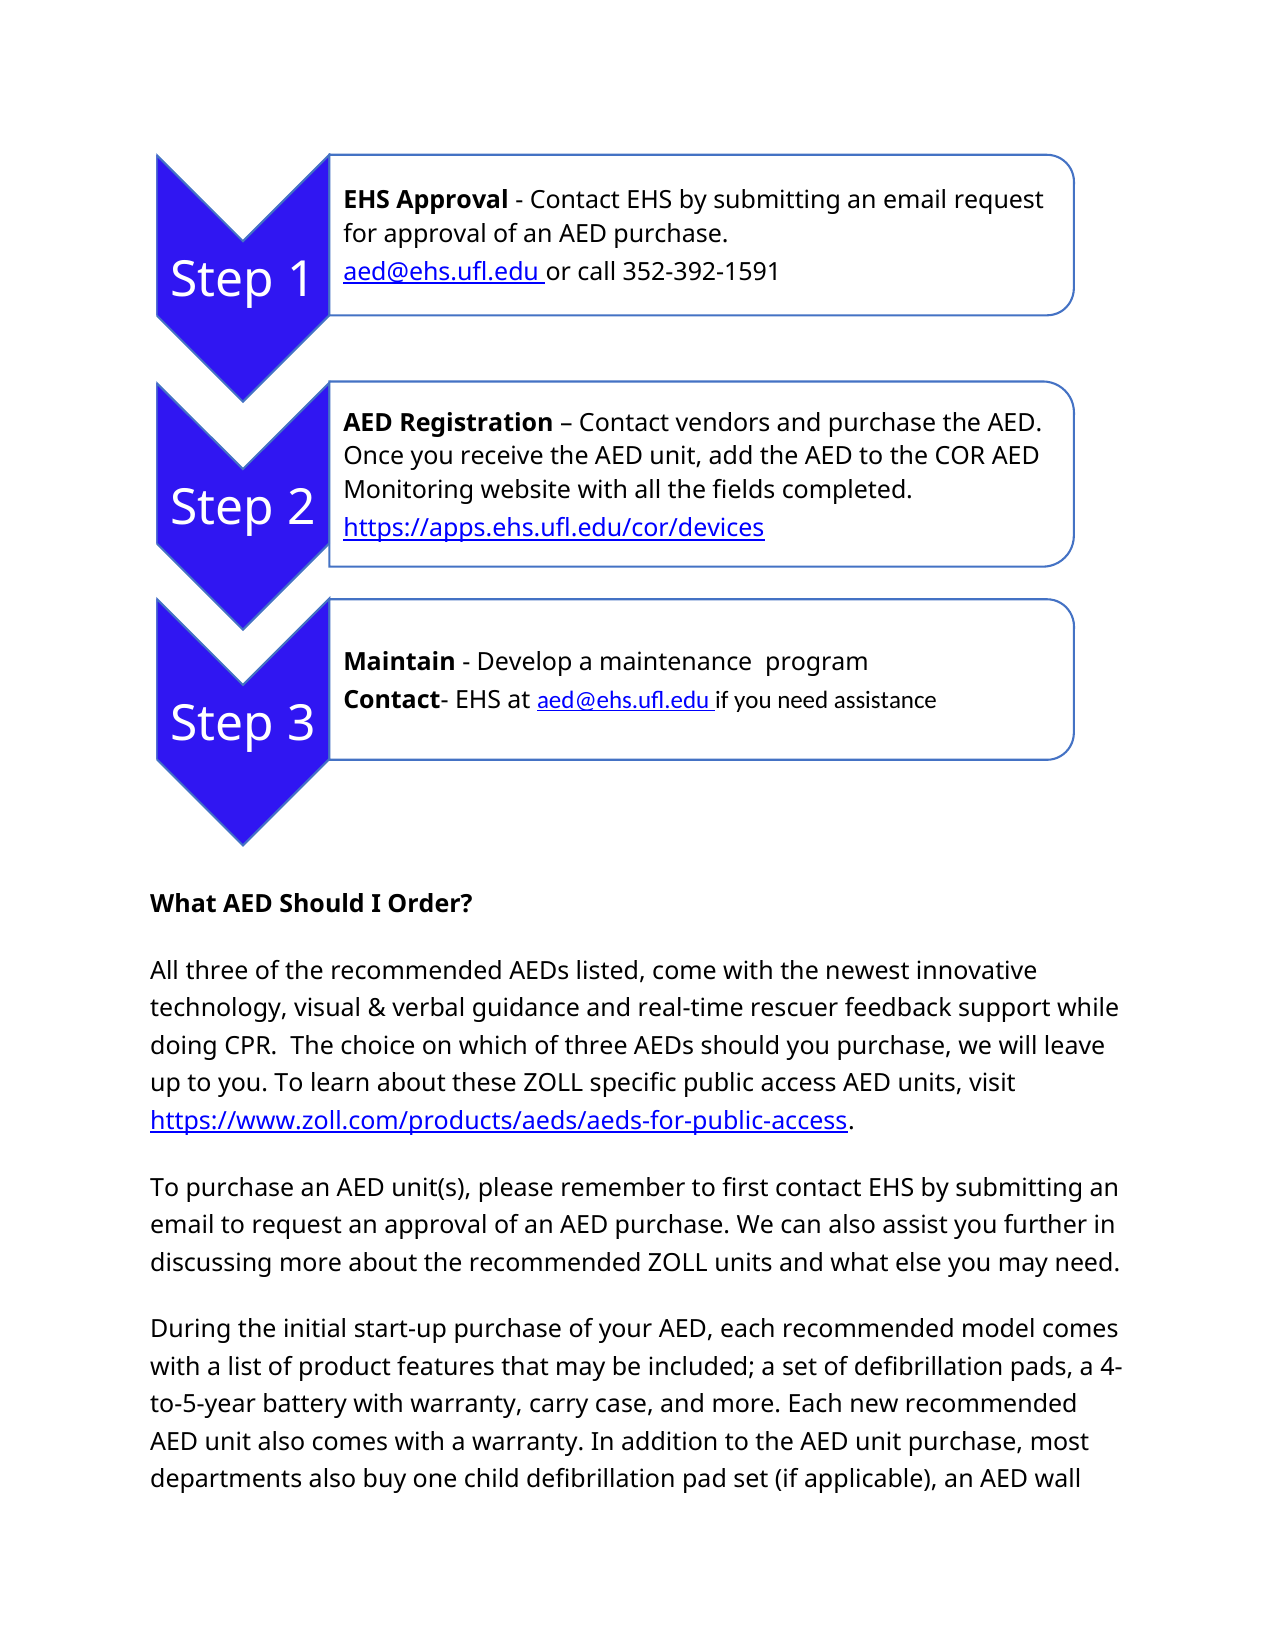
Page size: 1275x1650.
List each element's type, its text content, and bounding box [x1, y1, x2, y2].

text All three of the recommended AEDs listed, come with the newest innovative technology, visual & verbal guidance and real-time rescuer feedback support while doing CPR. The choice on which of three AEDs should you purchase, we will leave up to you. To learn about these ZOLL specific public access AED units, visit https://www.zoll.com/products/aeds/aeds-for-public-access. [150, 949, 1125, 1137]
text What AED Should I Order? [150, 882, 1125, 920]
text To purchase an AED unit(s), please remember to first contact EHS by submitting an email to request an approval of an AED purchase. We can also assist you further in discussing more about the recommended ZOLL units and what else you may need. [150, 1166, 1125, 1278]
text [150, 1307, 1125, 1495]
